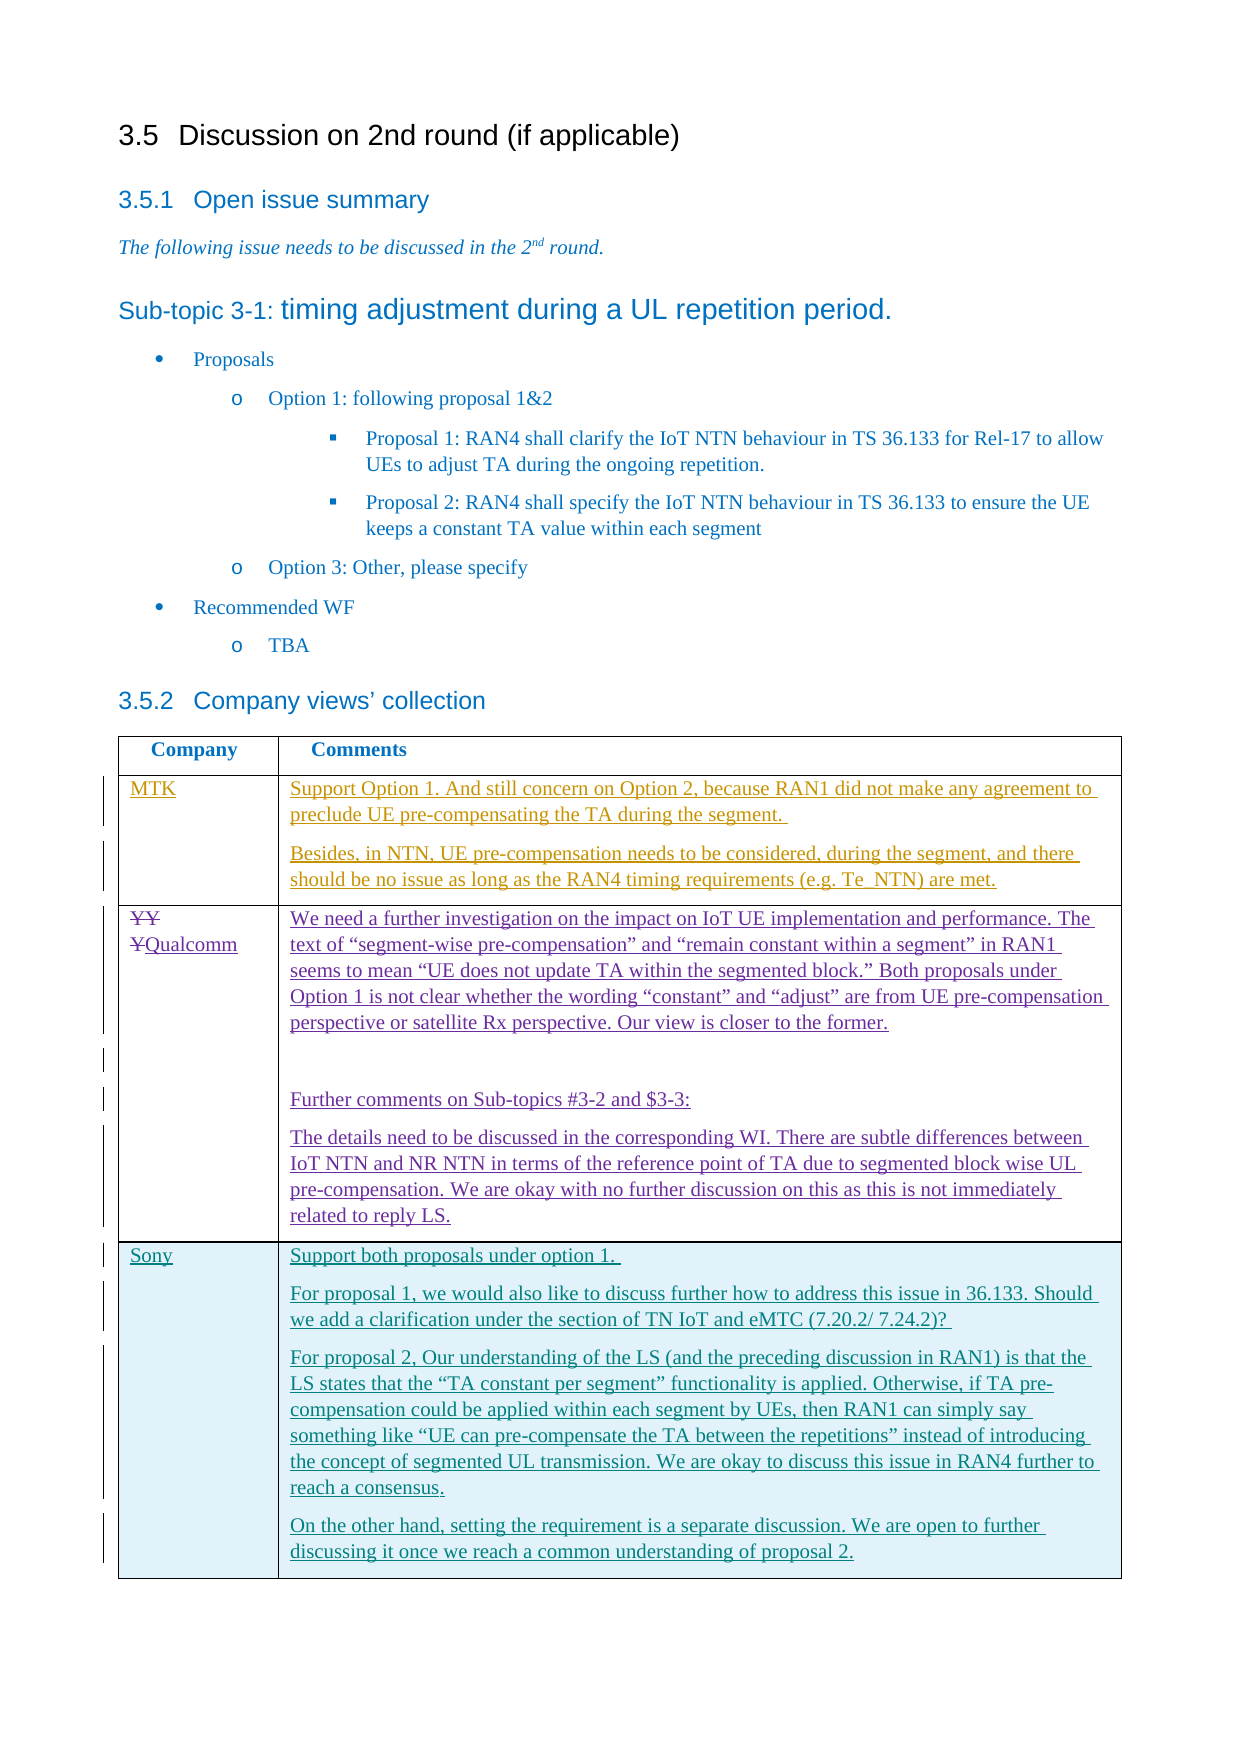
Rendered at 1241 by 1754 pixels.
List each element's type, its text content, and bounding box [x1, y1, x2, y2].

list Option 1: following proposal 1&2 [231, 386, 1122, 411]
table_cell [119, 906, 278, 1241]
list Option 3: Other, please specify [231, 555, 1122, 580]
list Recommended WF [156, 595, 1122, 619]
list Proposal 1: RAN4 shall clarify the IoT NTN behaviour in TS 36.133 for Rel-17 to allow UEs to adjust TA during the ongoing repetition. [328, 426, 1122, 476]
subtitle Company views’ collection [118, 686, 1122, 715]
table_cell [119, 776, 278, 905]
table_header Comments [279, 737, 1121, 775]
subtitle Discussion on 2nd round (if applicable) [118, 118, 1122, 152]
table_cell [279, 776, 1121, 905]
subtitle Open issue summary [118, 185, 1122, 214]
table_header Company [119, 737, 278, 775]
list TBA [231, 633, 1122, 659]
table_cell [279, 906, 1121, 1241]
text The following issue needs to be discussed in the 2nd round. [118, 235, 1122, 259]
list Proposals [156, 347, 1122, 371]
list Proposal 2: RAN4 shall specify the IoT NTN behaviour in TS 36.133 to ensure the UE keeps a constant TA value within each segment [328, 490, 1122, 540]
subtitle Sub-topic 3-1: timing adjustment during a UL repetition period. [118, 292, 1122, 326]
